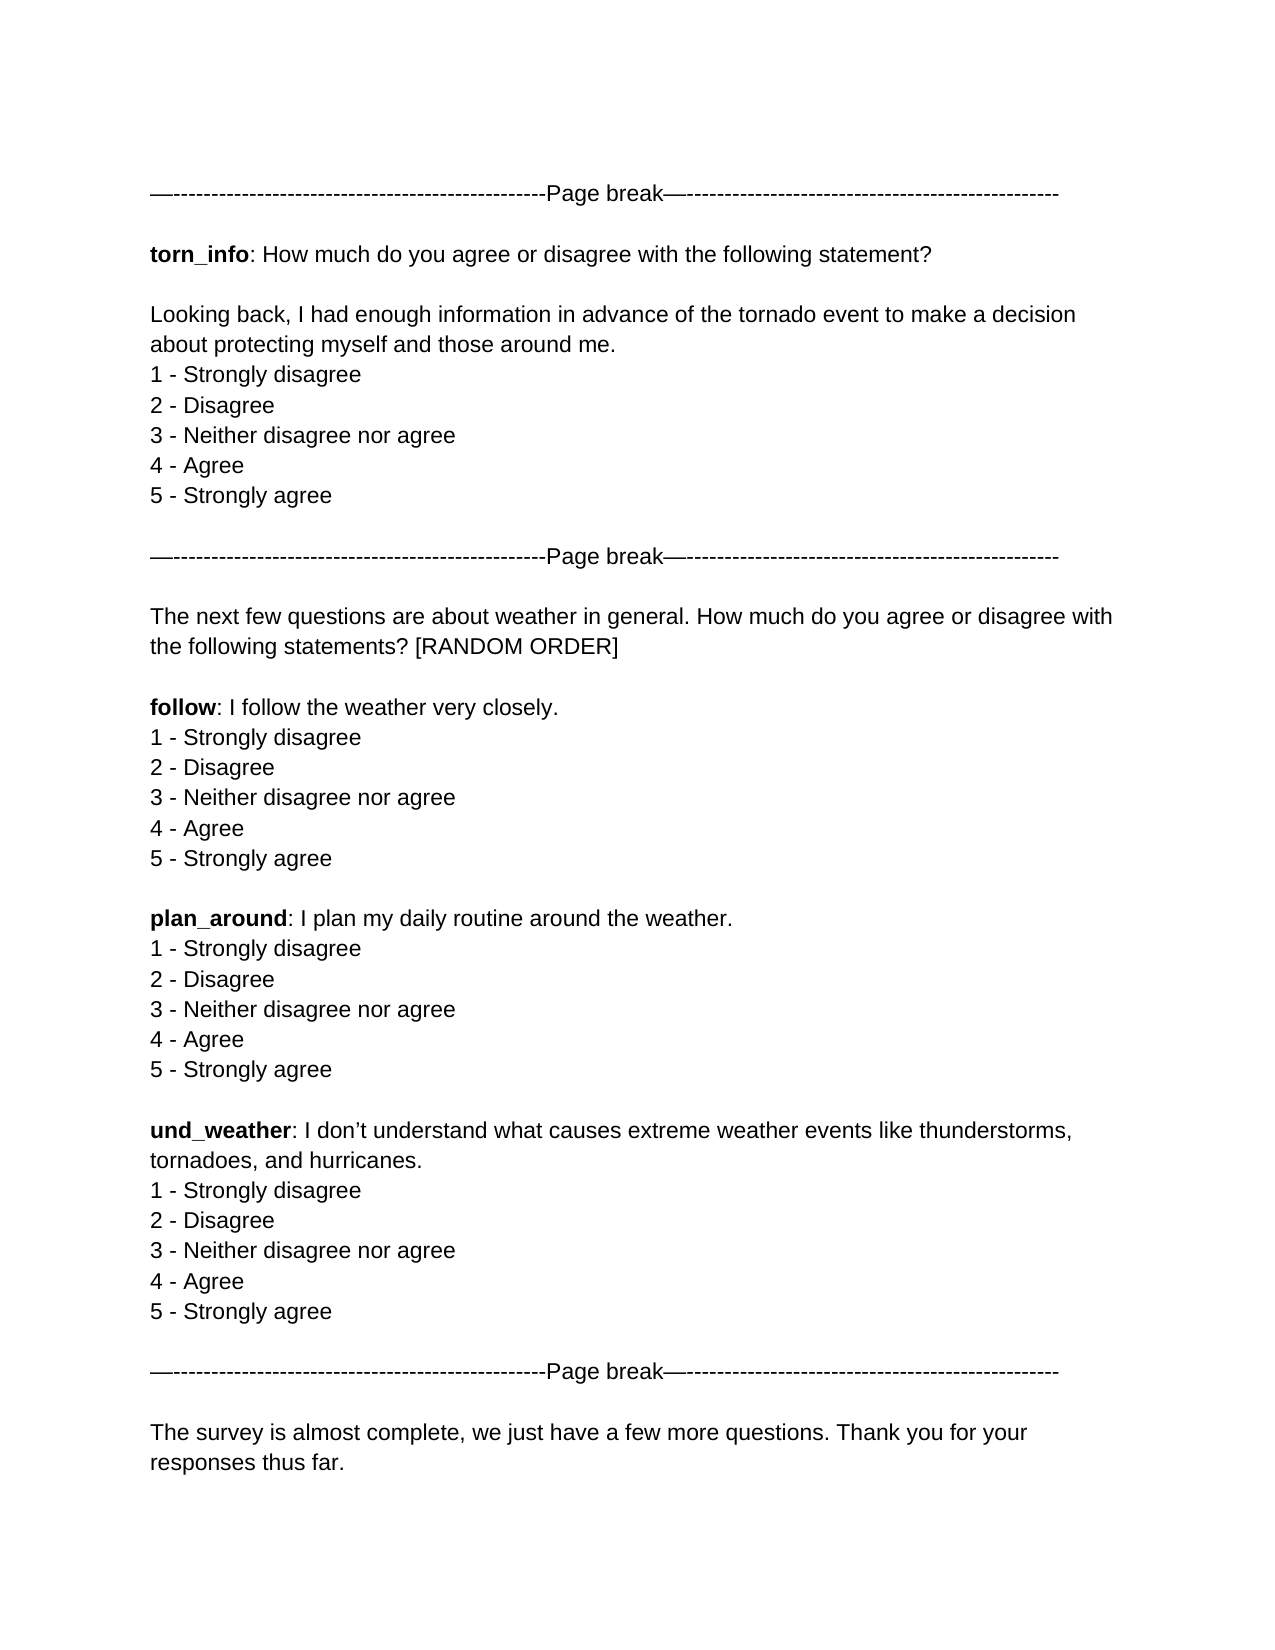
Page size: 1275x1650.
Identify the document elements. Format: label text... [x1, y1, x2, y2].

text —-------------------------------------------------Page break—------------------------------------------------- [150, 180, 1125, 207]
text 1 - Strongly disagree [150, 1177, 1125, 1203]
text 2 - Disagree [150, 1207, 1125, 1234]
text plan_around: I plan my daily routine around the weather. [150, 905, 1125, 932]
text 4 - Agree [150, 814, 1125, 841]
text 5 - Strongly agree [150, 845, 1125, 871]
text 4 - Agree [150, 1268, 1125, 1294]
text 3 - Neither disagree nor agree [150, 1237, 1125, 1264]
text torn_info: How much do you agree or disagree with the following statement? [150, 241, 1125, 267]
text 1 - Strongly disagree [150, 724, 1125, 750]
text 2 - Disagree [150, 392, 1125, 418]
text 3 - Neither disagree nor agree [150, 996, 1125, 1022]
text 1 - Strongly disagree [150, 361, 1125, 388]
text —-------------------------------------------------Page break—------------------------------------------------- [150, 1358, 1125, 1385]
text 4 - Agree [150, 452, 1125, 478]
text 2 - Disagree [150, 754, 1125, 781]
text 5 - Strongly agree [150, 1056, 1125, 1083]
text und_weather: I don’t understand what causes extreme weather events like thunderstorms, tornadoes, and hurricanes. [150, 1117, 1125, 1173]
text 5 - Strongly agree [150, 1298, 1125, 1324]
text 3 - Neither disagree nor agree [150, 784, 1125, 811]
text —-------------------------------------------------Page break—------------------------------------------------- [150, 543, 1125, 569]
text 3 - Neither disagree nor agree [150, 422, 1125, 448]
text follow: I follow the weather very closely. [150, 694, 1125, 720]
text 5 - Strongly agree [150, 482, 1125, 509]
text 4 - Agree [150, 1026, 1125, 1052]
text 2 - Disagree [150, 966, 1125, 992]
text 1 - Strongly disagree [150, 935, 1125, 962]
text The next few questions are about weather in general. How much do you agree or disagree with the following statements? [RANDOM ORDER] [150, 603, 1125, 660]
text Looking back, I had enough information in advance of the tornado event to make a decision about protecting myself and those around me. [150, 301, 1125, 358]
text The survey is almost complete, we just have a few more questions. Thank you for your responses thus far. [150, 1419, 1125, 1475]
